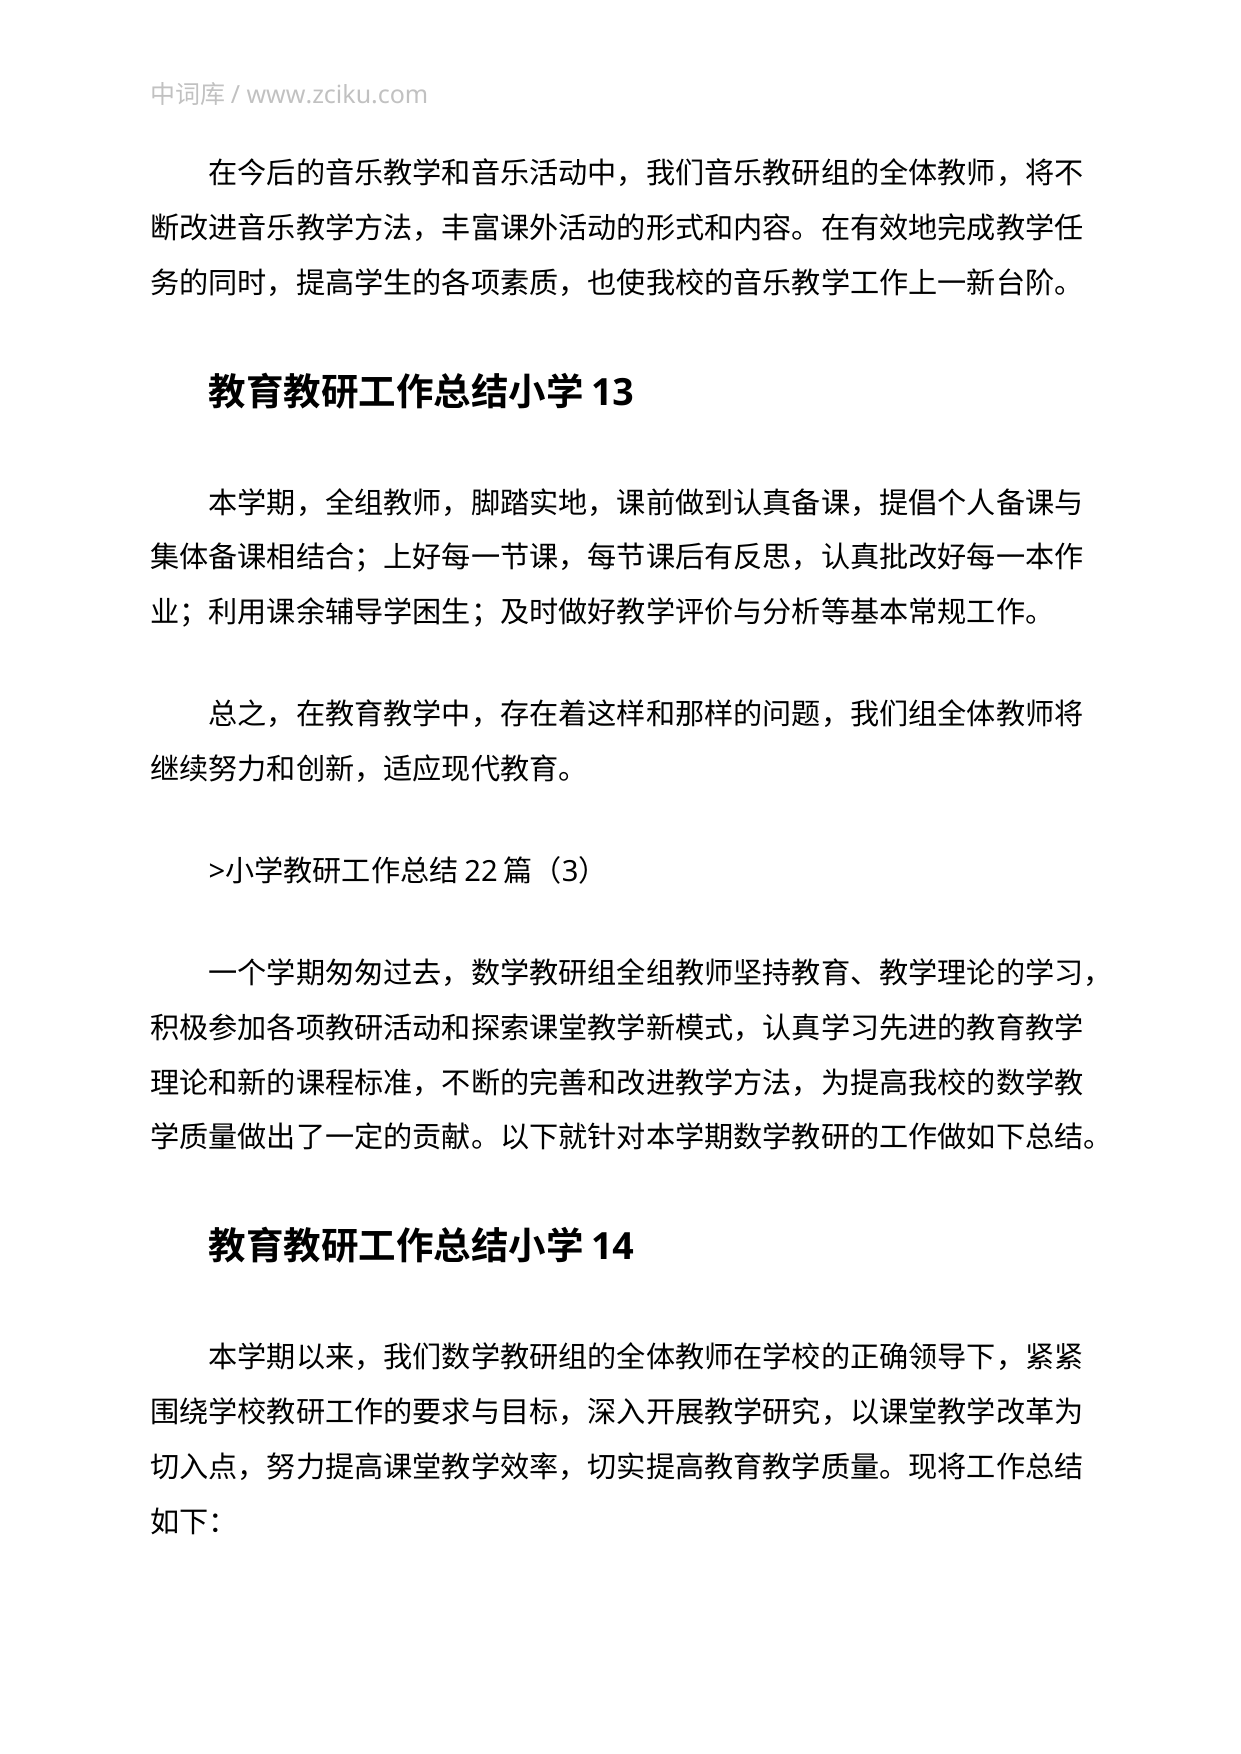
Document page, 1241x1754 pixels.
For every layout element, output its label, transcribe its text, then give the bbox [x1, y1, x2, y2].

text 教育教研工作总结小学14 [150, 1216, 1090, 1270]
text 本学期以来，我们数学教研组的全体教师在学校的正确领导下，紧紧围绕学校教研工作的要求与目标，深入开展教学研究，以课堂教学改革为切入点，努力提高课堂教学效率，切实提高教育教学质量。现将工作总结如下： [150, 1333, 1090, 1540]
text >小学教研工作总结22篇（3） [150, 847, 1090, 890]
text 总之，在教育教学中，存在着这样和那样的问题，我们组全体教师将继续努力和创新，适应现代教育。 [150, 691, 1090, 788]
text 一个学期匆匆过去，数学教研组全组教师坚持教育、教学理论的学习，积极参加各项教研活动和探索课堂教学新模式，认真学习先进的教育教学理论和新的课程标准，不断的完善和改进教学方法，为提高我校的数学教学质量做出了一定的贡献。以下就针对本学期数学教研的工作做如下总结。 [150, 949, 1090, 1156]
text 在今后的音乐教学和音乐活动中，我们音乐教研组的全体教师，将不断改进音乐教学方法，丰富课外活动的形式和内容。在有效地完成教学任务的同时，提高学生的各项素质，也使我校的音乐教学工作上一新台阶。 [150, 150, 1090, 302]
text 教育教研工作总结小学13 [150, 362, 1090, 416]
text 本学期，全组教师，脚踏实地，课前做到认真备课，提倡个人备课与集体备课相结合；上好每一节课，每节课后有反思，认真批改好每一本作业；利用课余辅导学困生；及时做好教学评价与分析等基本常规工作。 [150, 479, 1090, 631]
